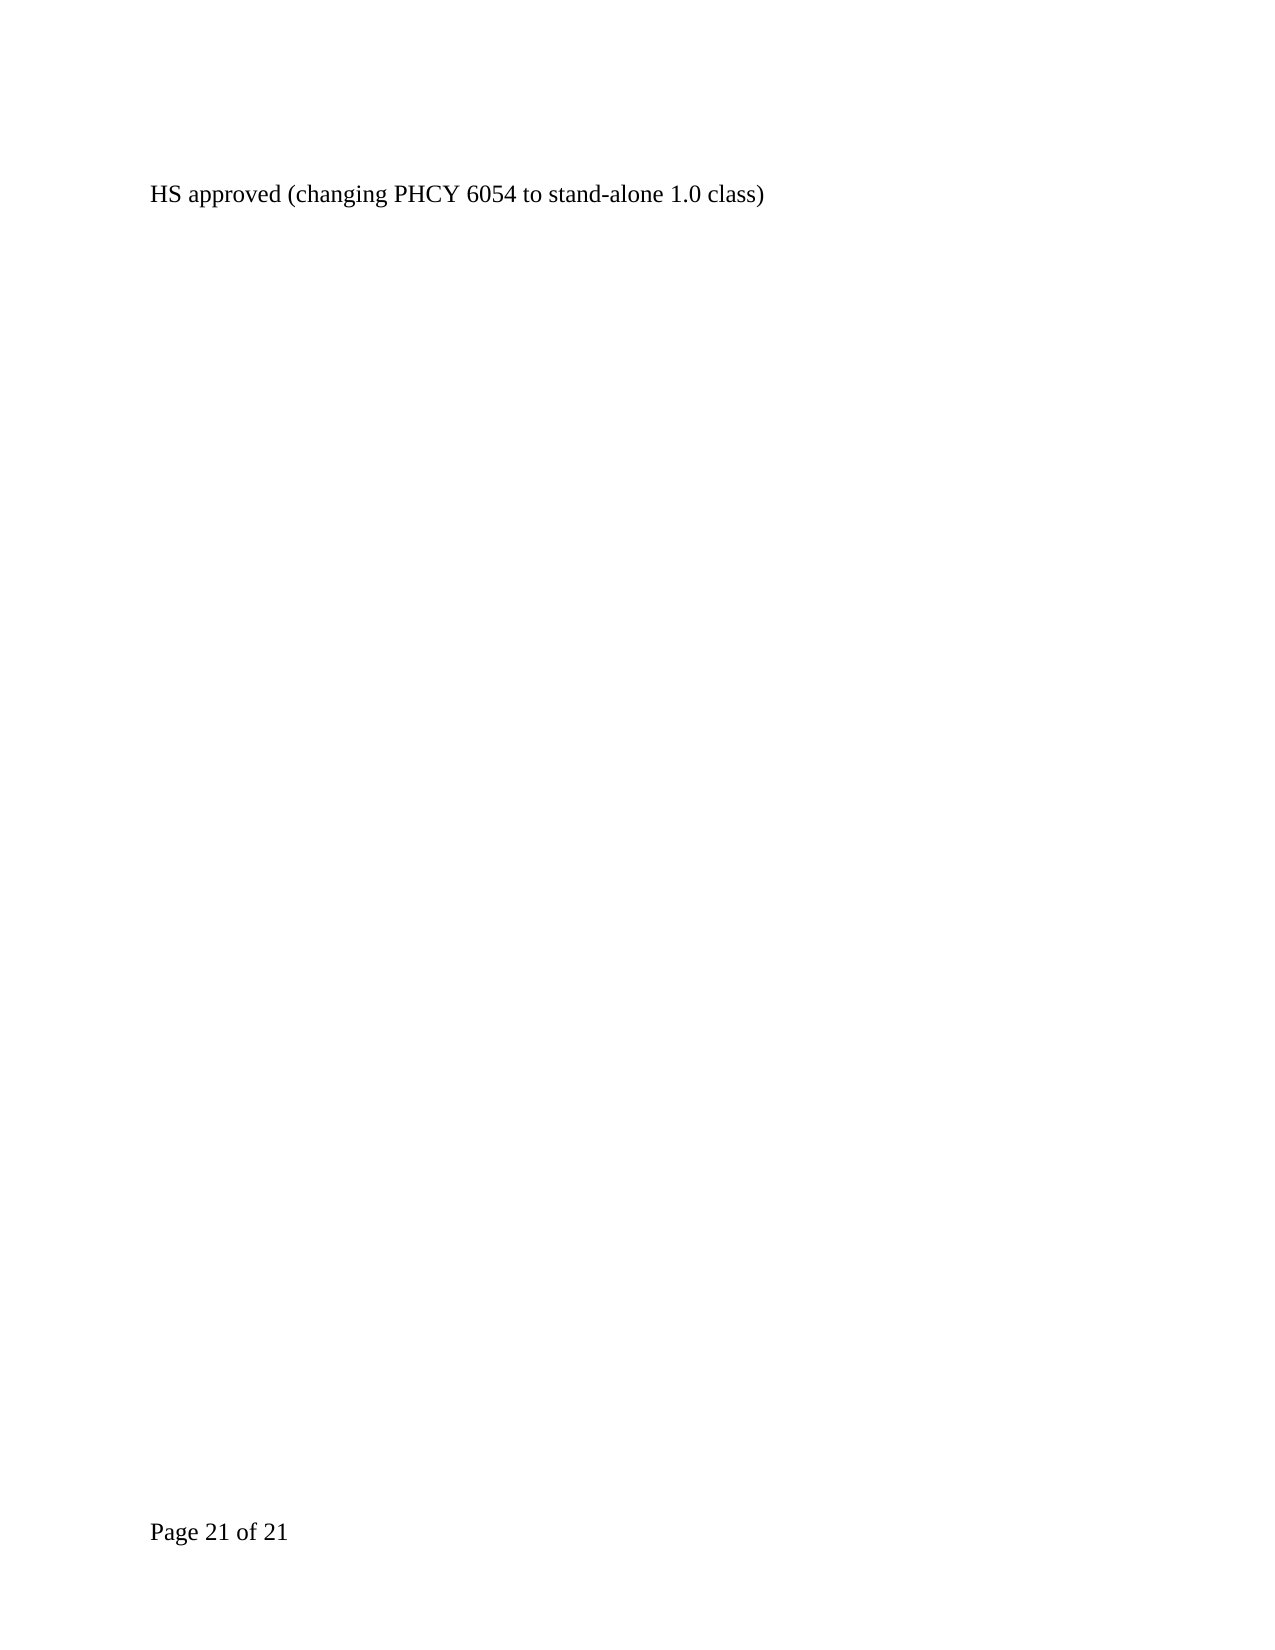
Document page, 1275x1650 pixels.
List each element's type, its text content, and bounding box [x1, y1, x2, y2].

text HS approved (changing PHCY 6054 to stand-alone 1.0 class) [150, 179, 1125, 207]
